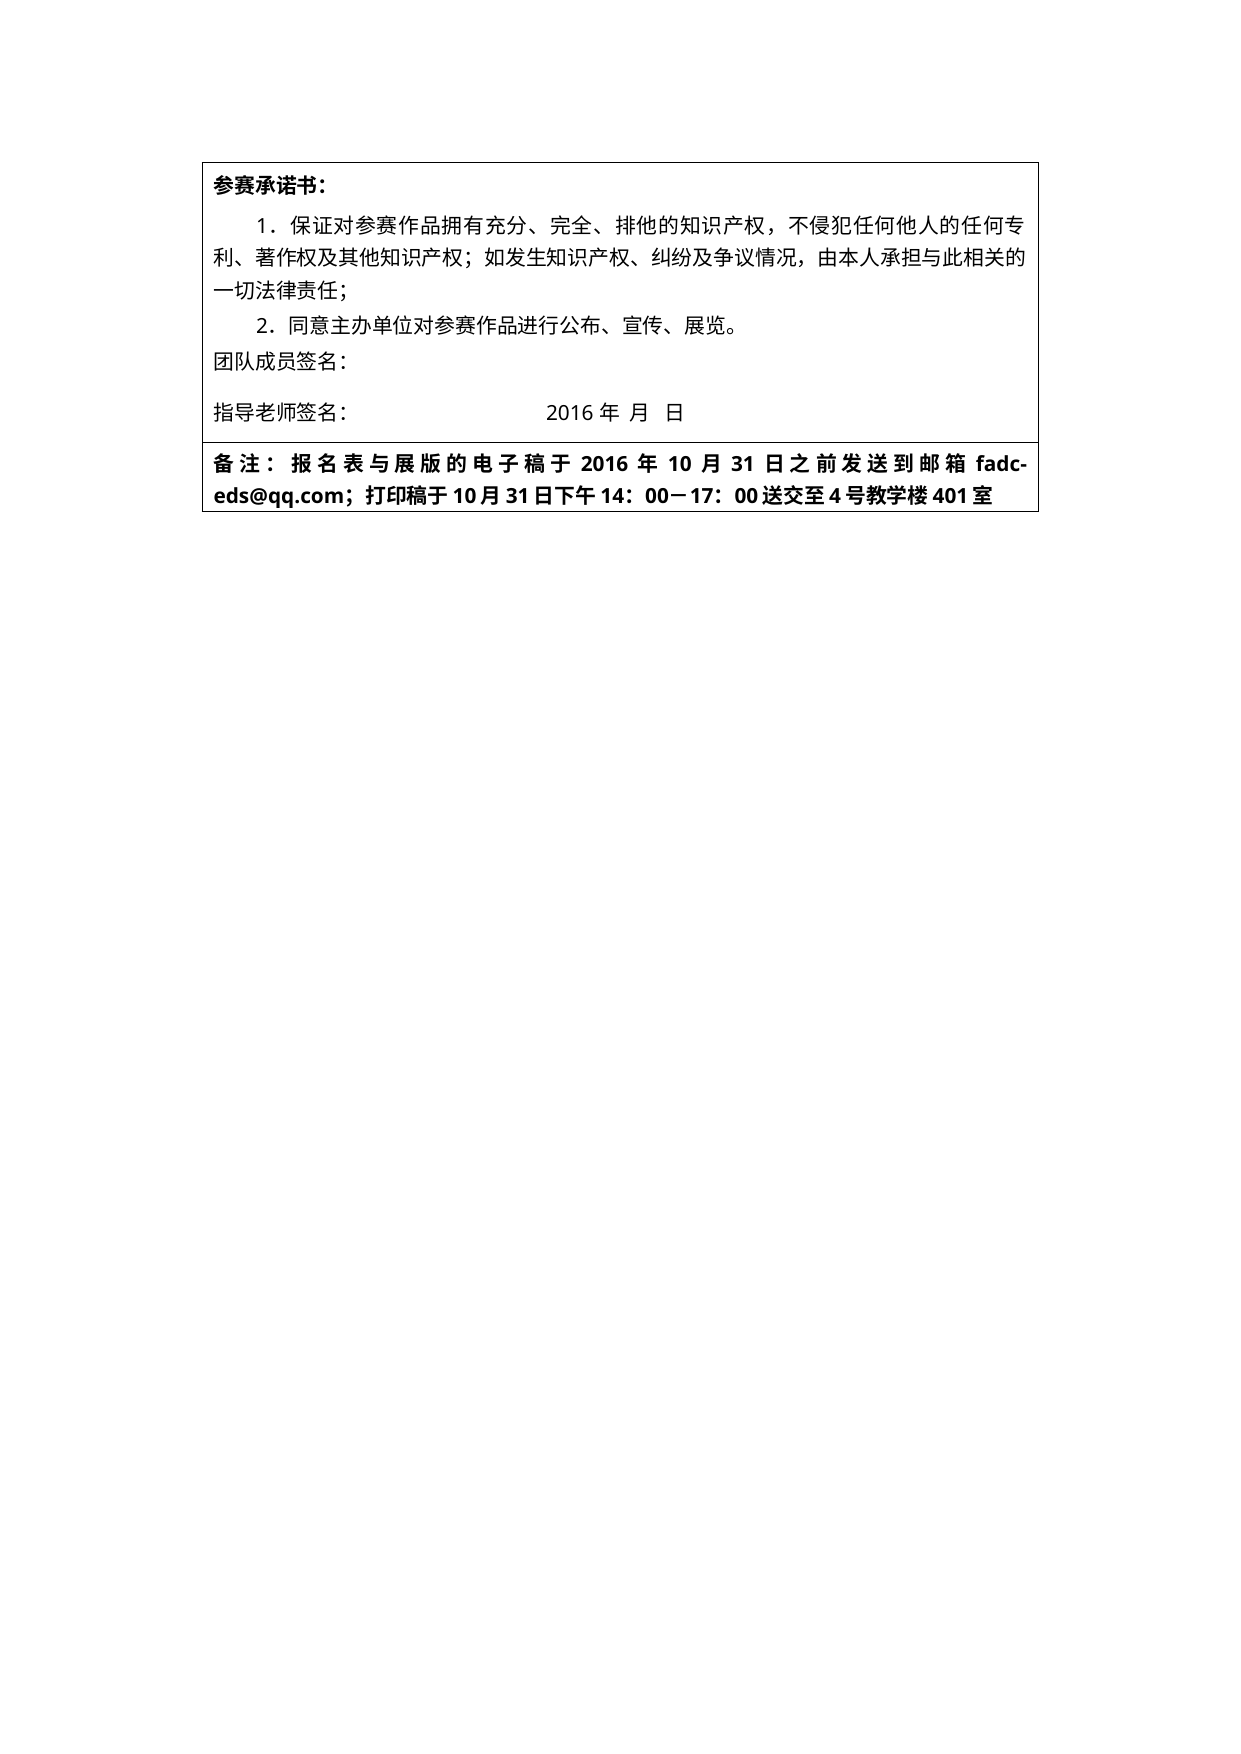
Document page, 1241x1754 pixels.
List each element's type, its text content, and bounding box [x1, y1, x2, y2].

table_cell 备注：报名表与展版的电子稿于2016年10月31日之前发送到邮箱fadc-eds@qq.com；打印稿于10月31日下午14：00－17：00送交至4号教学楼401室 [203, 443, 1038, 511]
table_cell 参赛承诺书： 1．保证对参赛作品拥有充分、完全、排他的知识产权，不侵犯任何他人的任何专利、著作权及其他知识产权；如发生知识产权、纠纷及争议情况，由本人承担与此相关的一切法律责任； 2．同意主办单位对参赛作品进行公布、宣传、展览。 团队成员签名： 指导老师签名： 2016 年 月 日 [203, 163, 1038, 442]
